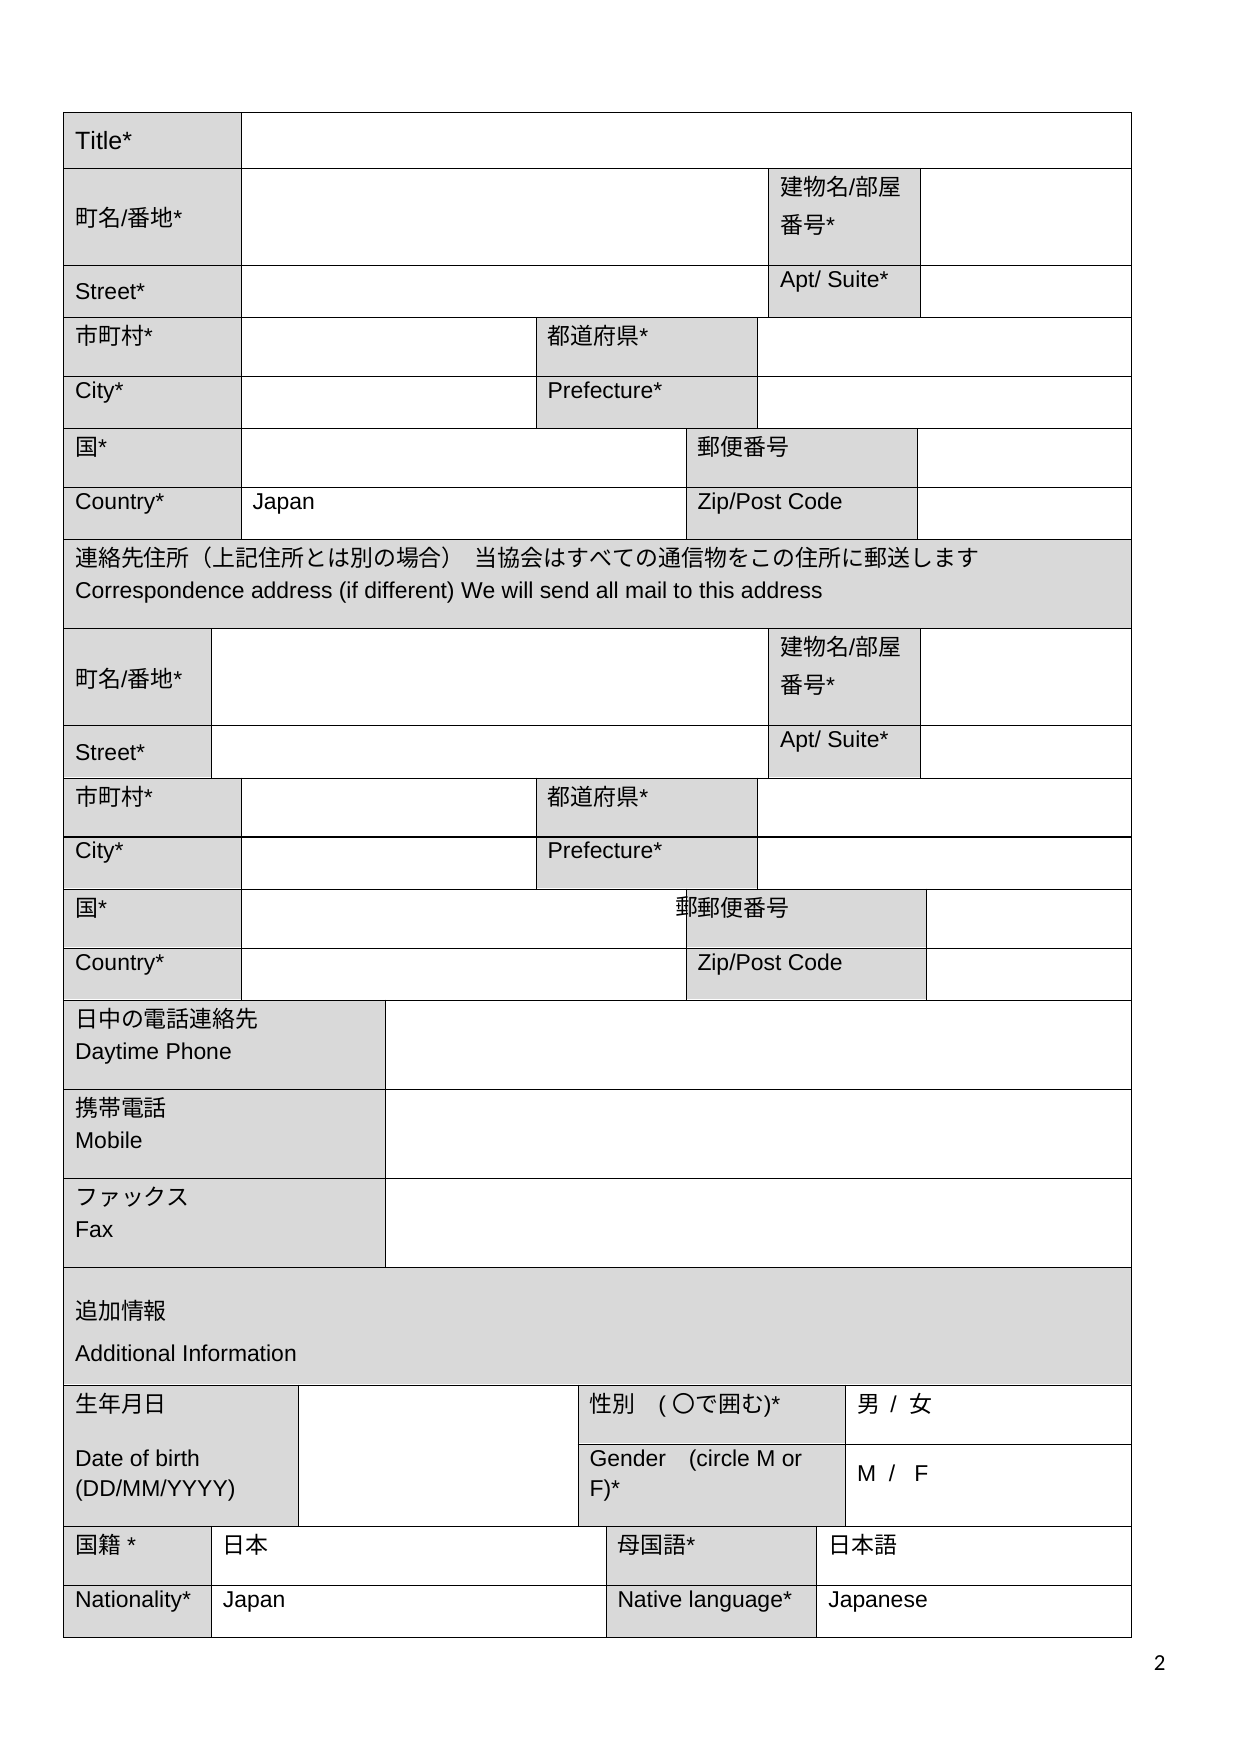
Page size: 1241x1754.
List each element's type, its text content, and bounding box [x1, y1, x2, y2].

table_cell [242, 377, 536, 428]
table_cell [386, 1090, 1131, 1178]
table_cell 国* [64, 429, 241, 487]
table_cell 日中の電話連絡先 Daytime Phone [64, 1001, 385, 1089]
table_cell 性別 ( 〇で囲む)* [579, 1386, 845, 1443]
table_cell M / F [846, 1445, 1131, 1526]
table_cell 追加情報 Additional Information [64, 1268, 1131, 1384]
table_cell [758, 838, 1131, 888]
table_cell [921, 726, 1131, 777]
table_cell City* [64, 377, 241, 428]
table_cell [758, 318, 1131, 376]
table_cell 町名/番地* [64, 169, 241, 265]
table_cell [921, 169, 1131, 265]
table_cell [242, 169, 768, 265]
table_cell Street* [64, 726, 211, 777]
table_cell Nationality* [64, 1586, 211, 1637]
table_cell [242, 838, 536, 888]
table_cell 郵 [242, 890, 686, 947]
table_cell [386, 1001, 1131, 1089]
table_cell 都道府県* [537, 318, 757, 376]
table_cell [242, 429, 686, 487]
table_cell Apt/ Suite* [769, 726, 920, 777]
table_cell [299, 1386, 578, 1526]
table_cell Japan [242, 488, 686, 539]
table_cell Zip/Post Code [687, 488, 917, 539]
table_cell [918, 429, 1131, 487]
table_cell 市町村* [64, 318, 241, 376]
table_cell 母国語* [607, 1527, 816, 1585]
table_cell [242, 266, 768, 317]
table_cell Apt/ Suite* [769, 266, 920, 317]
table_cell 携帯電話 Mobile [64, 1090, 385, 1178]
table_cell 日本語 [817, 1527, 1131, 1585]
table_cell [758, 377, 1131, 428]
table_cell 日本 [212, 1527, 606, 1585]
table_cell Country* [64, 949, 241, 999]
table_cell 市町村* [64, 779, 241, 836]
table_cell 郵便番号 [687, 890, 926, 947]
table_cell [212, 726, 768, 777]
table_cell [927, 949, 1131, 999]
table_cell [927, 890, 1131, 947]
table_cell Japan [212, 1586, 606, 1637]
table_cell [242, 949, 686, 999]
table_cell ファックス Fax [64, 1179, 385, 1267]
table_cell 連絡先住所（上記住所とは別の場合） 当協会はすべての通信物をこの住所に郵送します Correspondence address (if different) We will send all mail to this address [64, 540, 1131, 628]
table_cell 町名/番地* [64, 629, 211, 725]
table_cell 国籍 * [64, 1527, 211, 1585]
table_cell 男 / 女 [846, 1386, 1131, 1443]
table_cell 郵便番号 [687, 429, 917, 487]
table_cell 建物名/部屋番号* [769, 169, 920, 265]
table_cell Title* [64, 113, 241, 168]
table_cell 建物名/部屋番号* [769, 629, 920, 725]
table_cell Japanese [817, 1586, 1131, 1637]
table_cell [242, 779, 536, 836]
table_cell Prefecture* [537, 377, 757, 428]
table_cell Zip/Post Code [687, 949, 926, 999]
table_cell [242, 113, 1131, 168]
table_cell [758, 779, 1131, 836]
table_cell [918, 488, 1131, 539]
table_cell 生年月日 Date of birth (DD/MM/YYYY) [64, 1386, 298, 1526]
table_cell Native language* [607, 1586, 816, 1637]
table_cell [386, 1179, 1131, 1267]
table_cell [921, 266, 1131, 317]
table_cell Street* [64, 266, 241, 317]
table_cell 国* [64, 890, 241, 947]
table_cell Gender (circle M or F)* [579, 1445, 845, 1526]
table_cell City* [64, 838, 241, 888]
table_cell [242, 318, 536, 376]
table_cell [212, 629, 768, 725]
table_cell 都道府県* [537, 779, 757, 836]
table_cell Country* [64, 488, 241, 539]
table_cell Prefecture* [537, 838, 757, 888]
table_cell [921, 629, 1131, 725]
